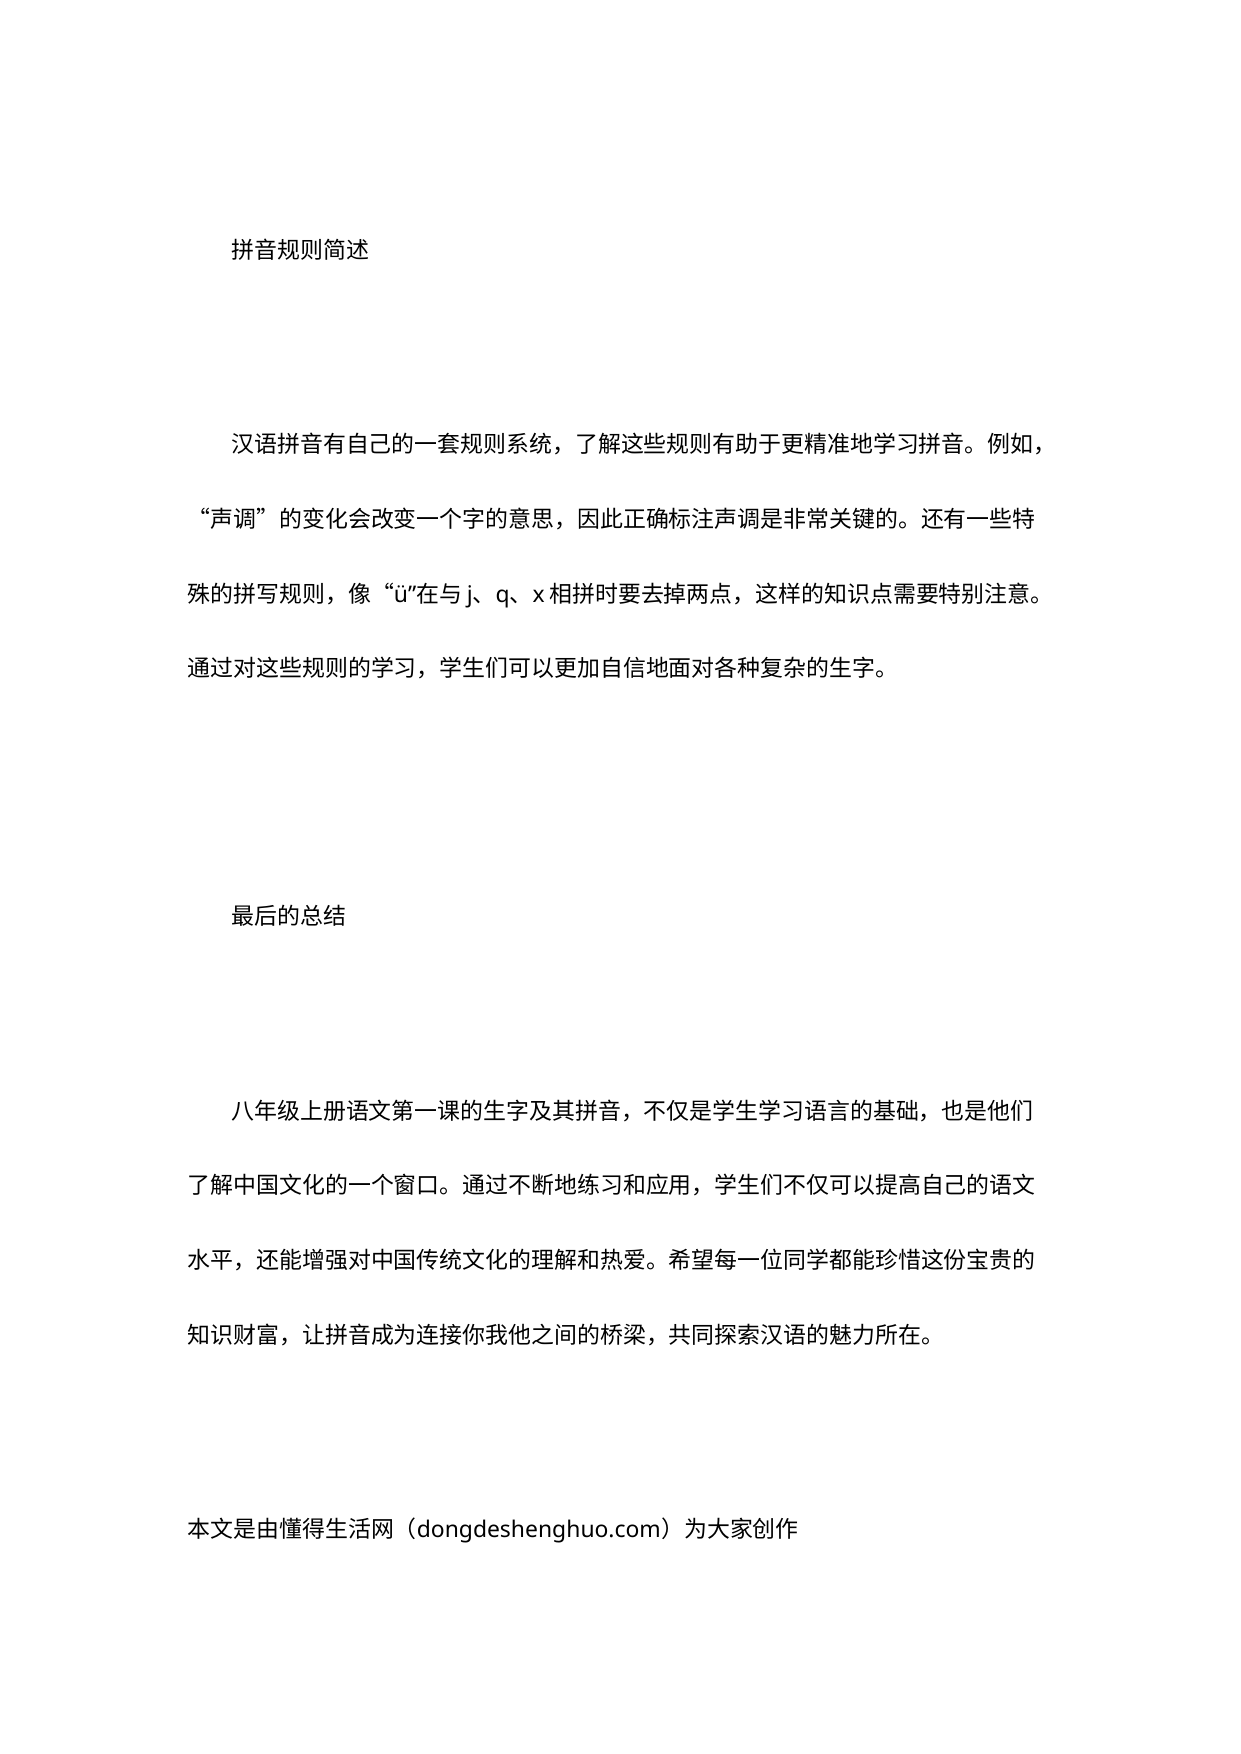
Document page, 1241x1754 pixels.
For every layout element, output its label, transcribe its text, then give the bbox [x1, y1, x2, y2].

text 最后的总结 [187, 882, 1053, 947]
text 汉语拼音有自己的一套规则系统，了解这些规则有助于更精准地学习拼音。例如，“声调”的变化会改变一个字的意思，因此正确标注声调是非常关键的。还有一些特殊的拼写规则，像“ü”在与j、q、x相拼时要去掉两点，这样的知识点需要特别注意。通过对这些规则的学习，学生们可以更加自信地面对各种复杂的生字。 [187, 410, 1053, 699]
text 本文是由懂得生活网（dongdeshenghuo.com）为大家创作 [187, 1495, 1053, 1560]
text 拼音规则简述 [187, 216, 1053, 281]
text 八年级上册语文第一课的生字及其拼音，不仅是学生学习语言的基础，也是他们了解中国文化的一个窗口。通过不断地练习和应用，学生们不仅可以提高自己的语文水平，还能增强对中国传统文化的理解和热爱。希望每一位同学都能珍惜这份宝贵的知识财富，让拼音成为连接你我他之间的桥梁，共同探索汉语的魅力所在。 [187, 1077, 1053, 1366]
